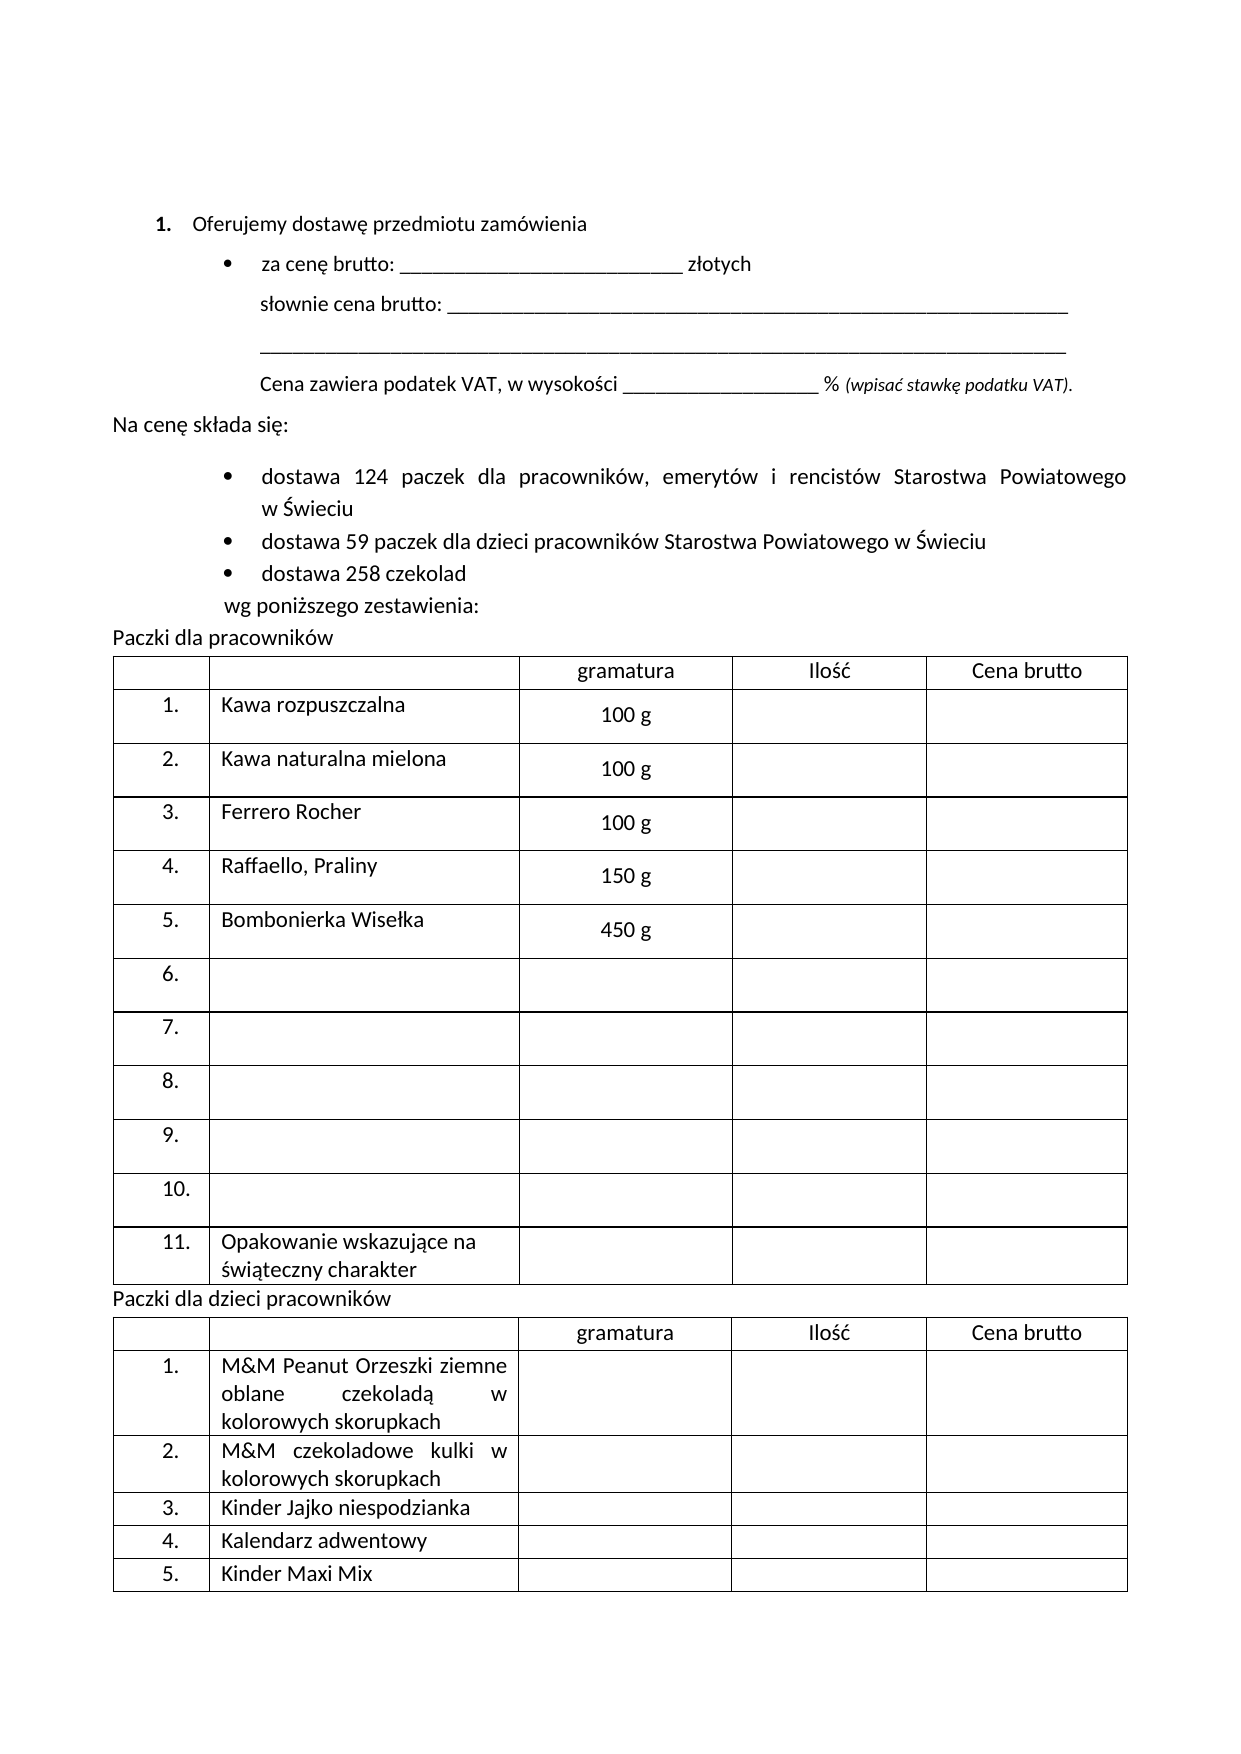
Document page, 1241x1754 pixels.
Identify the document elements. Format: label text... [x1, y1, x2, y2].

table_cell [210, 1174, 519, 1226]
table_cell [114, 1493, 209, 1525]
table_cell 100 g [520, 798, 732, 850]
text Paczki dla pracowników [112, 623, 1128, 651]
table_cell [520, 1174, 732, 1226]
table_cell 100 g [520, 690, 732, 743]
table_cell Kinder Maxi Mix [210, 1559, 518, 1591]
table_cell [114, 1174, 209, 1226]
table_cell M&M czekoladowe kulki w kolorowych skorupkach [210, 1436, 518, 1492]
table_cell 150 g [520, 851, 732, 904]
table_cell Raffaello, Praliny [210, 851, 519, 904]
table_cell [733, 690, 926, 743]
text __________________________________________________________________________ [186, 330, 1128, 356]
table_cell [927, 744, 1127, 796]
table_cell [732, 1526, 926, 1558]
table_cell [210, 959, 519, 1011]
table_cell [114, 1228, 209, 1283]
table_cell Kinder Jajko niespodzianka [210, 1493, 518, 1525]
list Oferujemy dostawę przedmiotu zamówienia [155, 210, 1128, 236]
table_cell [733, 744, 926, 796]
table_cell [927, 1228, 1127, 1283]
table_cell [927, 851, 1127, 904]
table_cell [114, 851, 209, 904]
table_cell [520, 1013, 732, 1065]
table_cell [114, 1351, 209, 1435]
table_cell [520, 1120, 732, 1173]
list dostawa 258 czekolad [224, 559, 1128, 587]
table_cell [114, 959, 209, 1011]
text wg poniższego zestawienia: [224, 591, 1128, 619]
text Cena zawiera podatek VAT, w wysokości __________________ % (wpisać stawkę podatku VAT). [186, 370, 1128, 396]
table_header Ilość [732, 1318, 926, 1350]
list dostawa 59 paczek dla dzieci pracowników Starostwa Powiatowego w Świeciu [224, 527, 1128, 555]
table_cell [927, 905, 1127, 958]
table_cell [733, 851, 926, 904]
table_cell [210, 1120, 519, 1173]
text Paczki dla dzieci pracowników [112, 1285, 1128, 1312]
table_cell [927, 959, 1127, 1011]
table_cell [927, 798, 1127, 850]
table_cell [927, 1174, 1127, 1226]
table_cell [732, 1559, 926, 1591]
table_header Ilość [733, 657, 926, 689]
list dostawa 124 paczek dla pracowników, emerytów i rencistów Starostwa Powiatowego w Świeciu [224, 462, 1128, 523]
table_cell [114, 905, 209, 958]
table_cell [519, 1351, 731, 1435]
table_cell 100 g [520, 744, 732, 796]
table_cell [733, 905, 926, 958]
table_cell Bombonierka Wisełka [210, 905, 519, 958]
table_cell [927, 1066, 1127, 1119]
table_header gramatura [519, 1318, 731, 1350]
table_cell [519, 1436, 731, 1492]
table_cell [210, 1066, 519, 1119]
table_cell Opakowanie wskazujące na świąteczny charakter [210, 1228, 519, 1283]
table_cell [927, 1526, 1127, 1558]
table_cell [114, 744, 209, 796]
table_cell [519, 1493, 731, 1525]
table_cell [732, 1436, 926, 1492]
table_cell [927, 1120, 1127, 1173]
list za cenę brutto: __________________________ złotych [224, 250, 1128, 276]
table_cell Ferrero Rocher [210, 798, 519, 850]
table_cell [733, 1066, 926, 1119]
table_cell [520, 1228, 732, 1283]
table_cell 450 g [520, 905, 732, 958]
table_header Cena brutto [927, 1318, 1127, 1350]
table_cell [114, 1066, 209, 1119]
table_cell [732, 1351, 926, 1435]
table_cell Kawa rozpuszczalna [210, 690, 519, 743]
table_cell Kalendarz adwentowy [210, 1526, 518, 1558]
table_header Cena brutto [927, 657, 1127, 689]
table_cell [733, 798, 926, 850]
table_cell [519, 1559, 731, 1591]
table_cell [114, 1120, 209, 1173]
table_cell [519, 1526, 731, 1558]
table_cell [114, 1436, 209, 1492]
table_header [210, 657, 519, 689]
table_cell [114, 1526, 209, 1558]
table_header [114, 657, 209, 689]
table_cell [733, 1174, 926, 1226]
table_cell [732, 1493, 926, 1525]
table_cell [114, 1013, 209, 1065]
table_cell [733, 1120, 926, 1173]
table_cell [733, 1228, 926, 1283]
table_cell [114, 1559, 209, 1591]
table_header [114, 1318, 209, 1350]
table_cell [520, 1066, 732, 1119]
table_cell [927, 1013, 1127, 1065]
table_cell [210, 1013, 519, 1065]
table_cell [114, 798, 209, 850]
table_header gramatura [520, 657, 732, 689]
table_cell [927, 1436, 1127, 1492]
text słownie cena brutto: _________________________________________________________ [186, 290, 1128, 316]
table_cell [927, 1559, 1127, 1591]
table_cell [114, 690, 209, 743]
table_cell [520, 959, 732, 1011]
table_header [210, 1318, 518, 1350]
table_cell [927, 1351, 1127, 1435]
table_cell [733, 1013, 926, 1065]
text Na cenę składa się: [112, 410, 1128, 438]
table_cell Kawa naturalna mielona [210, 744, 519, 796]
table_cell [927, 1493, 1127, 1525]
table_cell M&M Peanut Orzeszki ziemne oblane czekoladą w kolorowych skorupkach [210, 1351, 518, 1435]
table_cell [927, 690, 1127, 743]
table_cell [733, 959, 926, 1011]
